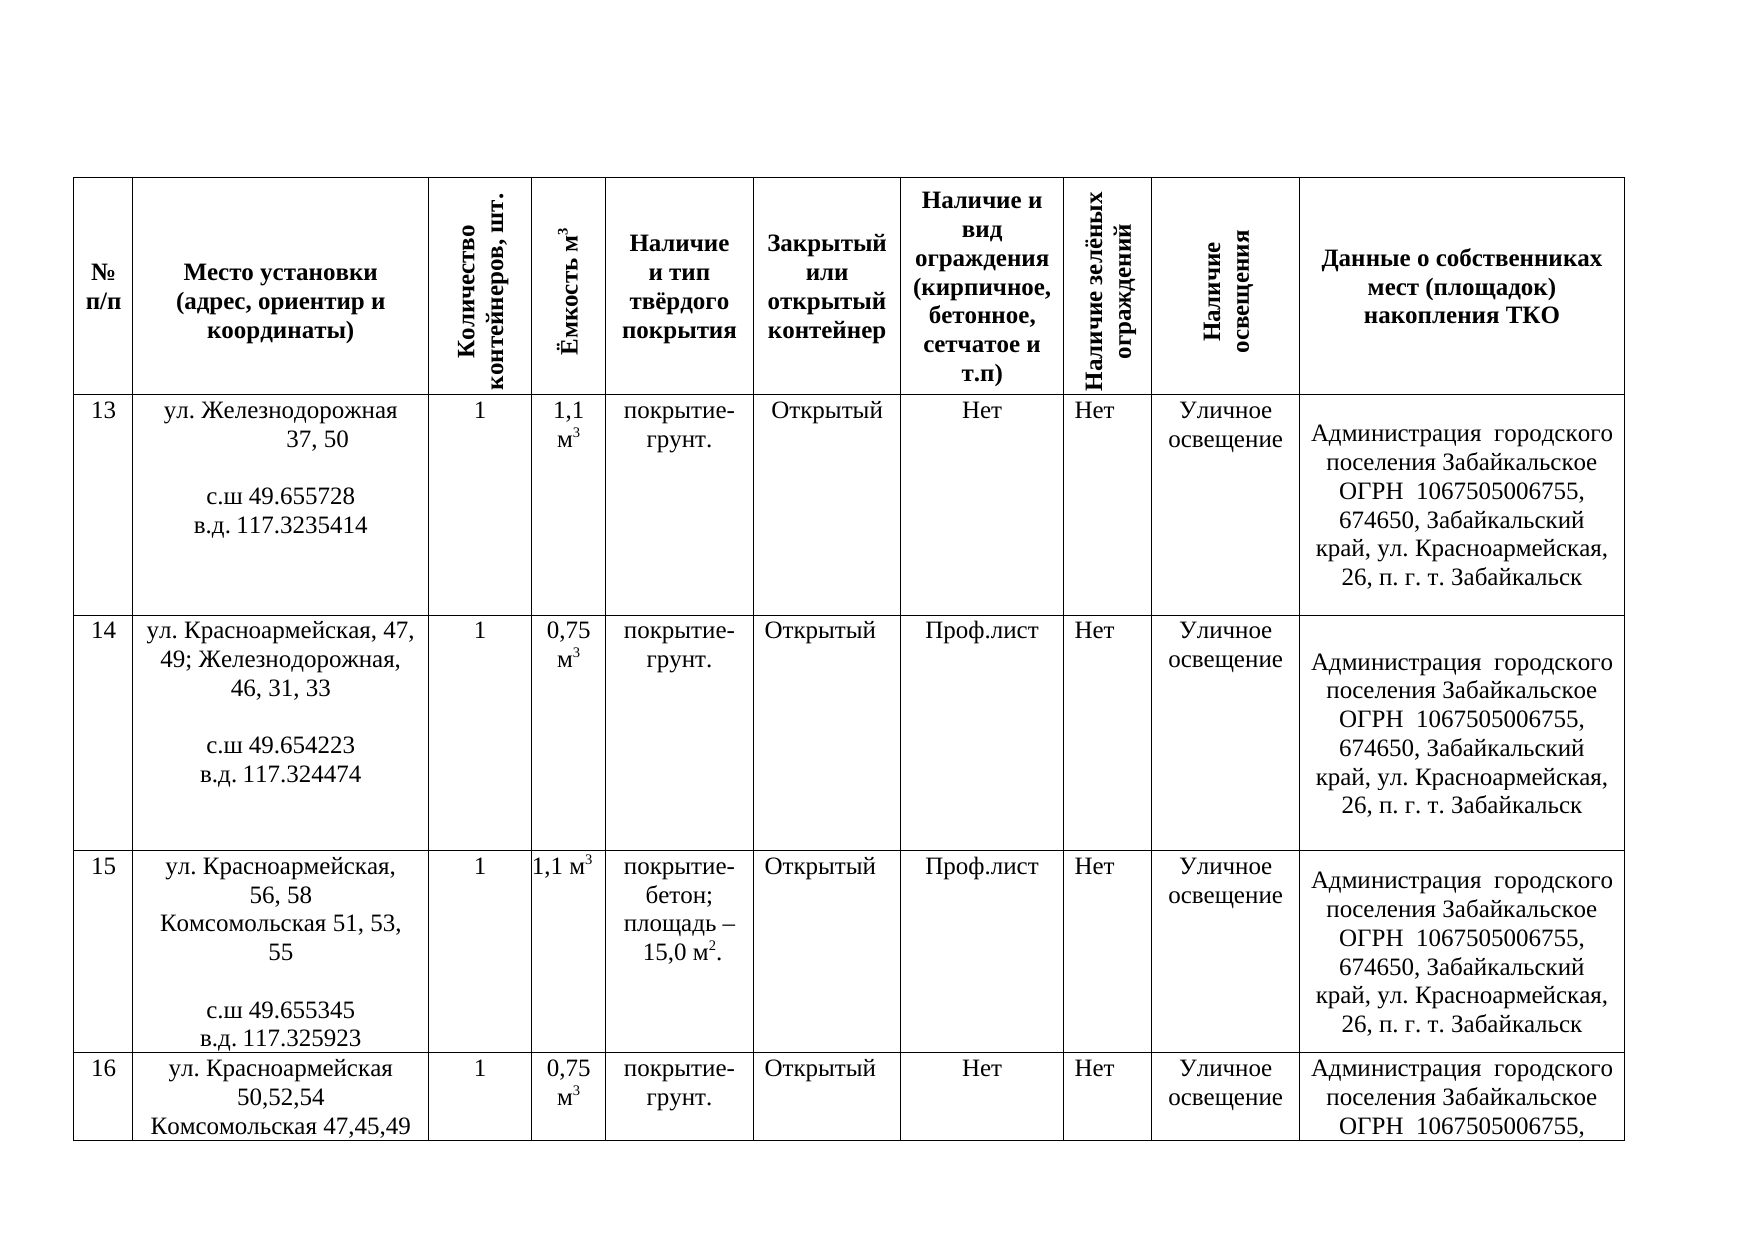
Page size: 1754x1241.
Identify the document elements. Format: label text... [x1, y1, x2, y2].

table_cell Уличное освещение [1152, 616, 1299, 850]
table_header Закрытый или открытый контейнер [754, 178, 900, 394]
table_cell покрытие-бетон; площадь – 15,0 м2. [606, 851, 753, 1052]
table_cell 1 [429, 1053, 531, 1139]
table_cell 15 [74, 851, 132, 1052]
table_cell 14 [74, 616, 132, 850]
table_cell 16 [74, 1053, 132, 1139]
table_header Ёмкость м3 [532, 178, 605, 394]
table_cell Нет [1064, 395, 1151, 614]
table_header Место установки (адрес, ориентир и координаты) [133, 178, 428, 394]
table_cell 1,1 м3 [532, 851, 605, 1052]
table_cell покрытие-грунт. [606, 395, 753, 614]
table_cell Уличное освещение [1152, 851, 1299, 1052]
table_cell Открытый [754, 395, 900, 614]
table_header Данные о собственниках мест (площадок) накопления ТКО [1300, 178, 1624, 394]
table_cell Нет [901, 395, 1063, 614]
table_cell Администрация городского поселения Забайкальское ОГРН 1067505006755, 674650, Забайкальский край, ул. Красноармейская, 26, п. г. т. Забайкальск [1300, 616, 1624, 850]
table_cell 13 [74, 395, 132, 614]
table_header Наличие освещения [1152, 178, 1299, 394]
table_cell Проф.лист [901, 851, 1063, 1052]
table_cell 0,75 м3 [532, 1053, 605, 1139]
table_cell 0,75 м3 [532, 616, 605, 850]
table_cell Администрация городского поселения Забайкальское ОГРН 1067505006755, 674650, Забайкальский край, ул. Красноармейская, 26, п. г. т. Забайкальск [1300, 1053, 1624, 1139]
table_cell 1 [429, 395, 531, 614]
table_cell Уличное освещение [1152, 1053, 1299, 1139]
table_cell Нет [1064, 616, 1151, 850]
table_cell Нет [1064, 851, 1151, 1052]
table_cell Нет [1064, 1053, 1151, 1139]
table_header Наличие и вид ограждения (кирпичное, бетонное, сетчатое и т.п) [901, 178, 1063, 394]
table_header Наличие зелёных ограждений [1064, 178, 1151, 394]
table_header № п/п [74, 178, 132, 394]
table_cell Администрация городского поселения Забайкальское ОГРН 1067505006755, 674650, Забайкальский край, ул. Красноармейская, 26, п. г. т. Забайкальск [1300, 851, 1624, 1052]
table_cell 1,1 м3 [532, 395, 605, 614]
table_cell ул. Красноармейская 50,52,54 Комсомольская 47,45,49 с.ш 49.654683 в.д. 117.3263524 [133, 1053, 428, 1139]
table_header Наличие и тип твёрдого покрытия [606, 178, 753, 394]
table_cell Открытый [754, 851, 900, 1052]
table_cell Администрация городского поселения Забайкальское ОГРН 1067505006755, 674650, Забайкальский край, ул. Красноармейская, 26, п. г. т. Забайкальск [1300, 395, 1624, 614]
table_cell ул. Железнодорожная 37, 50 с.ш 49.655728 в.д. 117.3235414 [133, 395, 428, 614]
table_cell Нет [901, 1053, 1063, 1139]
table_cell ул. Красноармейская, 47, 49; Железнодорожная, 46, 31, 33 с.ш 49.654223 в.д. 117.324474 [133, 616, 428, 850]
table_cell покрытие-грунт. [606, 616, 753, 850]
table_cell покрытие-грунт. [606, 1053, 753, 1139]
table_cell 1 [429, 851, 531, 1052]
table_cell 1 [429, 616, 531, 850]
table_header Количество контейнеров, шт. [429, 178, 531, 394]
table_cell Уличное освещение [1152, 395, 1299, 614]
table_cell ул. Красноармейская, 56, 58 Комсомольская 51, 53, 55 с.ш 49.655345 в.д. 117.325923 [133, 851, 428, 1052]
table_cell Проф.лист [901, 616, 1063, 850]
table_cell Открытый [754, 1053, 900, 1139]
table_cell Открытый [754, 616, 900, 850]
